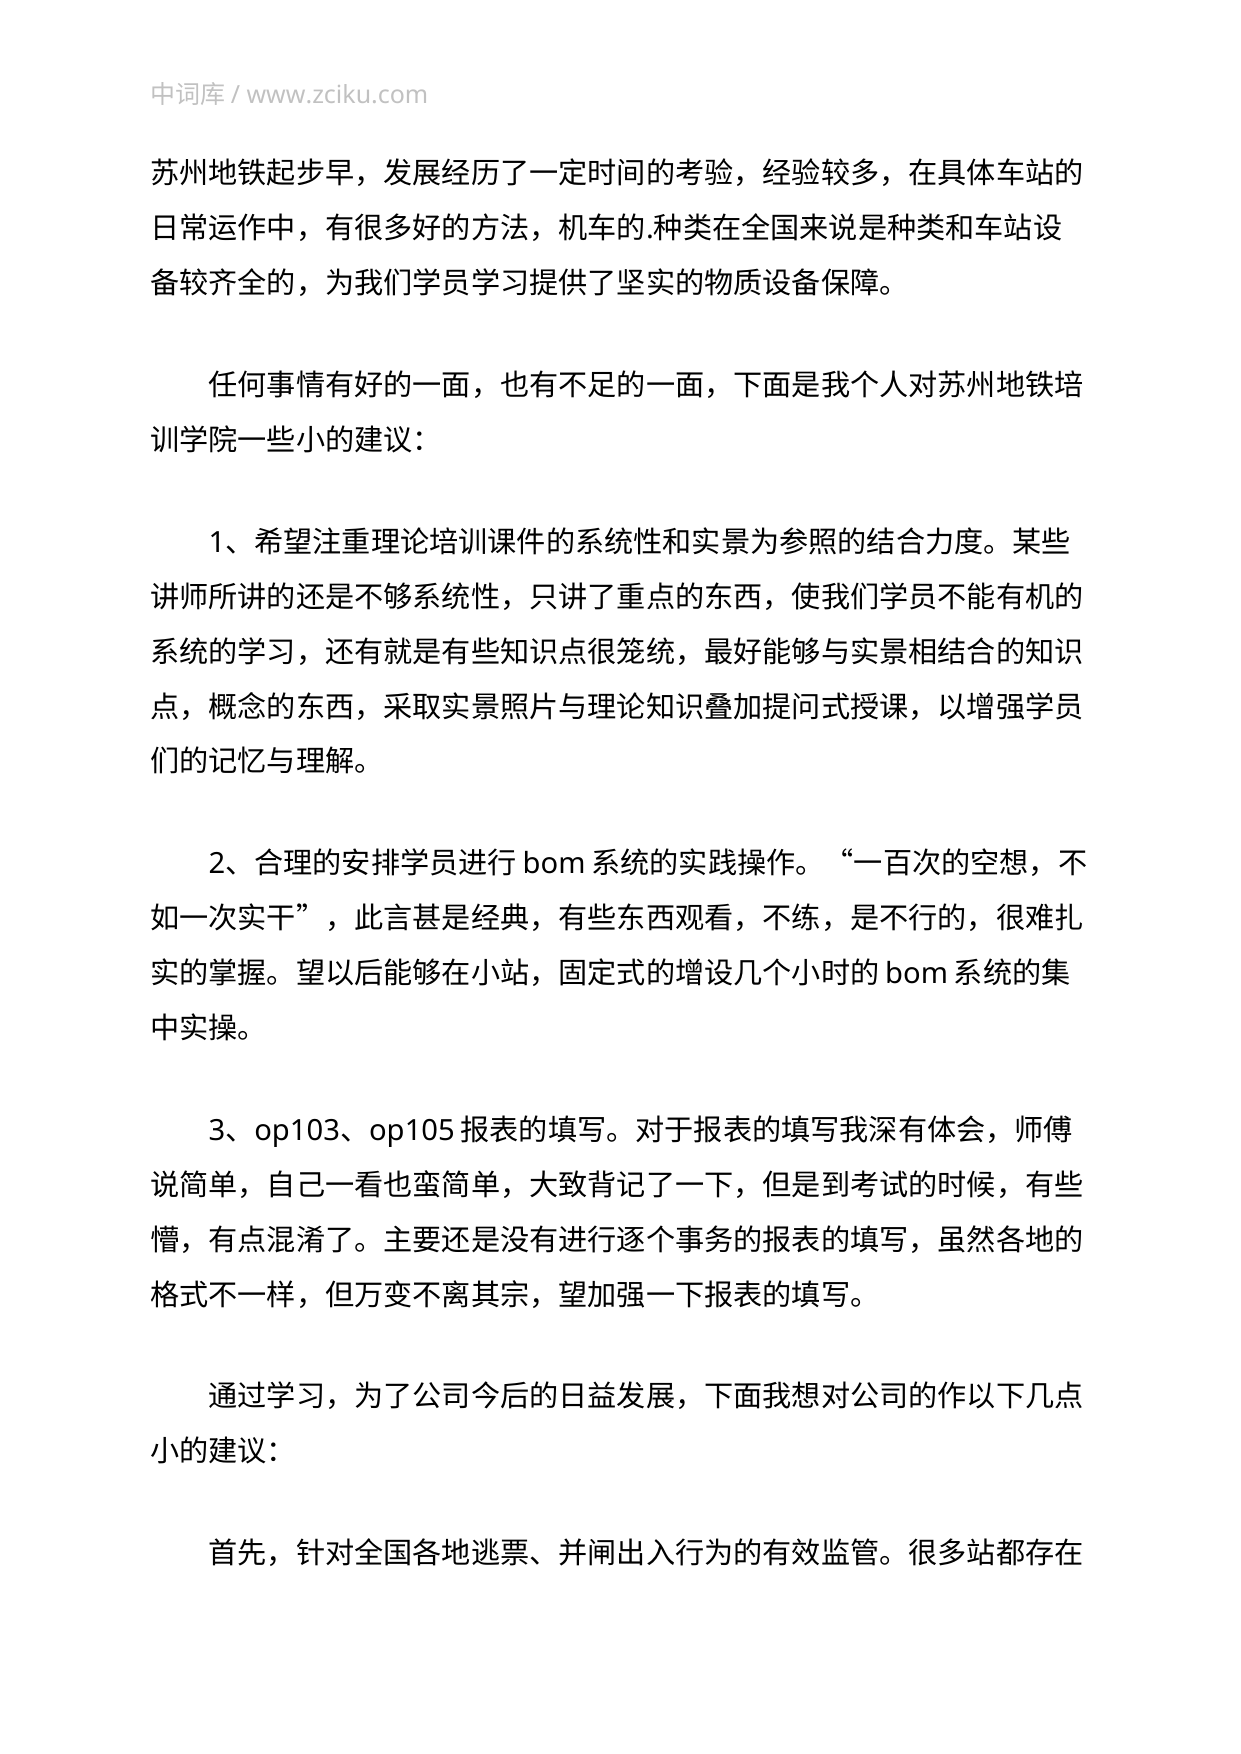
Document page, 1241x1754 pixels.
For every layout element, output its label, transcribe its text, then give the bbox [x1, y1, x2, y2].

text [150, 150, 1090, 302]
text 3、op103、op105报表的填写。对于报表的填写我深有体会，师傅说简单，自己一看也蛮简单，大致背记了一下，但是到考试的时候，有些懵，有点混淆了。主要还是没有进行逐个事务的报表的填写，虽然各地的格式不一样，但万变不离其宗，望加强一下报表的填写。 [150, 1106, 1090, 1313]
text 1、希望注重理论培训课件的系统性和实景为参照的结合力度。某些讲师所讲的还是不够系统性，只讲了重点的东西，使我们学员不能有机的系统的学习，还有就是有些知识点很笼统，最好能够与实景相结合的知识点，概念的东西，采取实景照片与理论知识叠加提问式授课，以增强学员们的记忆与理解。 [150, 518, 1090, 780]
text 2、合理的安排学员进行bom系统的实践操作。“一百次的空想，不如一次实干”，此言甚是经典，有些东西观看，不练，是不行的，很难扎实的掌握。望以后能够在小站，固定式的增设几个小时的bom系统的集中实操。 [150, 840, 1090, 1047]
text 任何事情有好的一面，也有不足的一面，下面是我个人对苏州地铁培训学院一些小的建议： [150, 362, 1090, 459]
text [150, 1530, 1090, 1572]
text 通过学习，为了公司今后的日益发展，下面我想对公司的作以下几点小的建议： [150, 1373, 1090, 1470]
